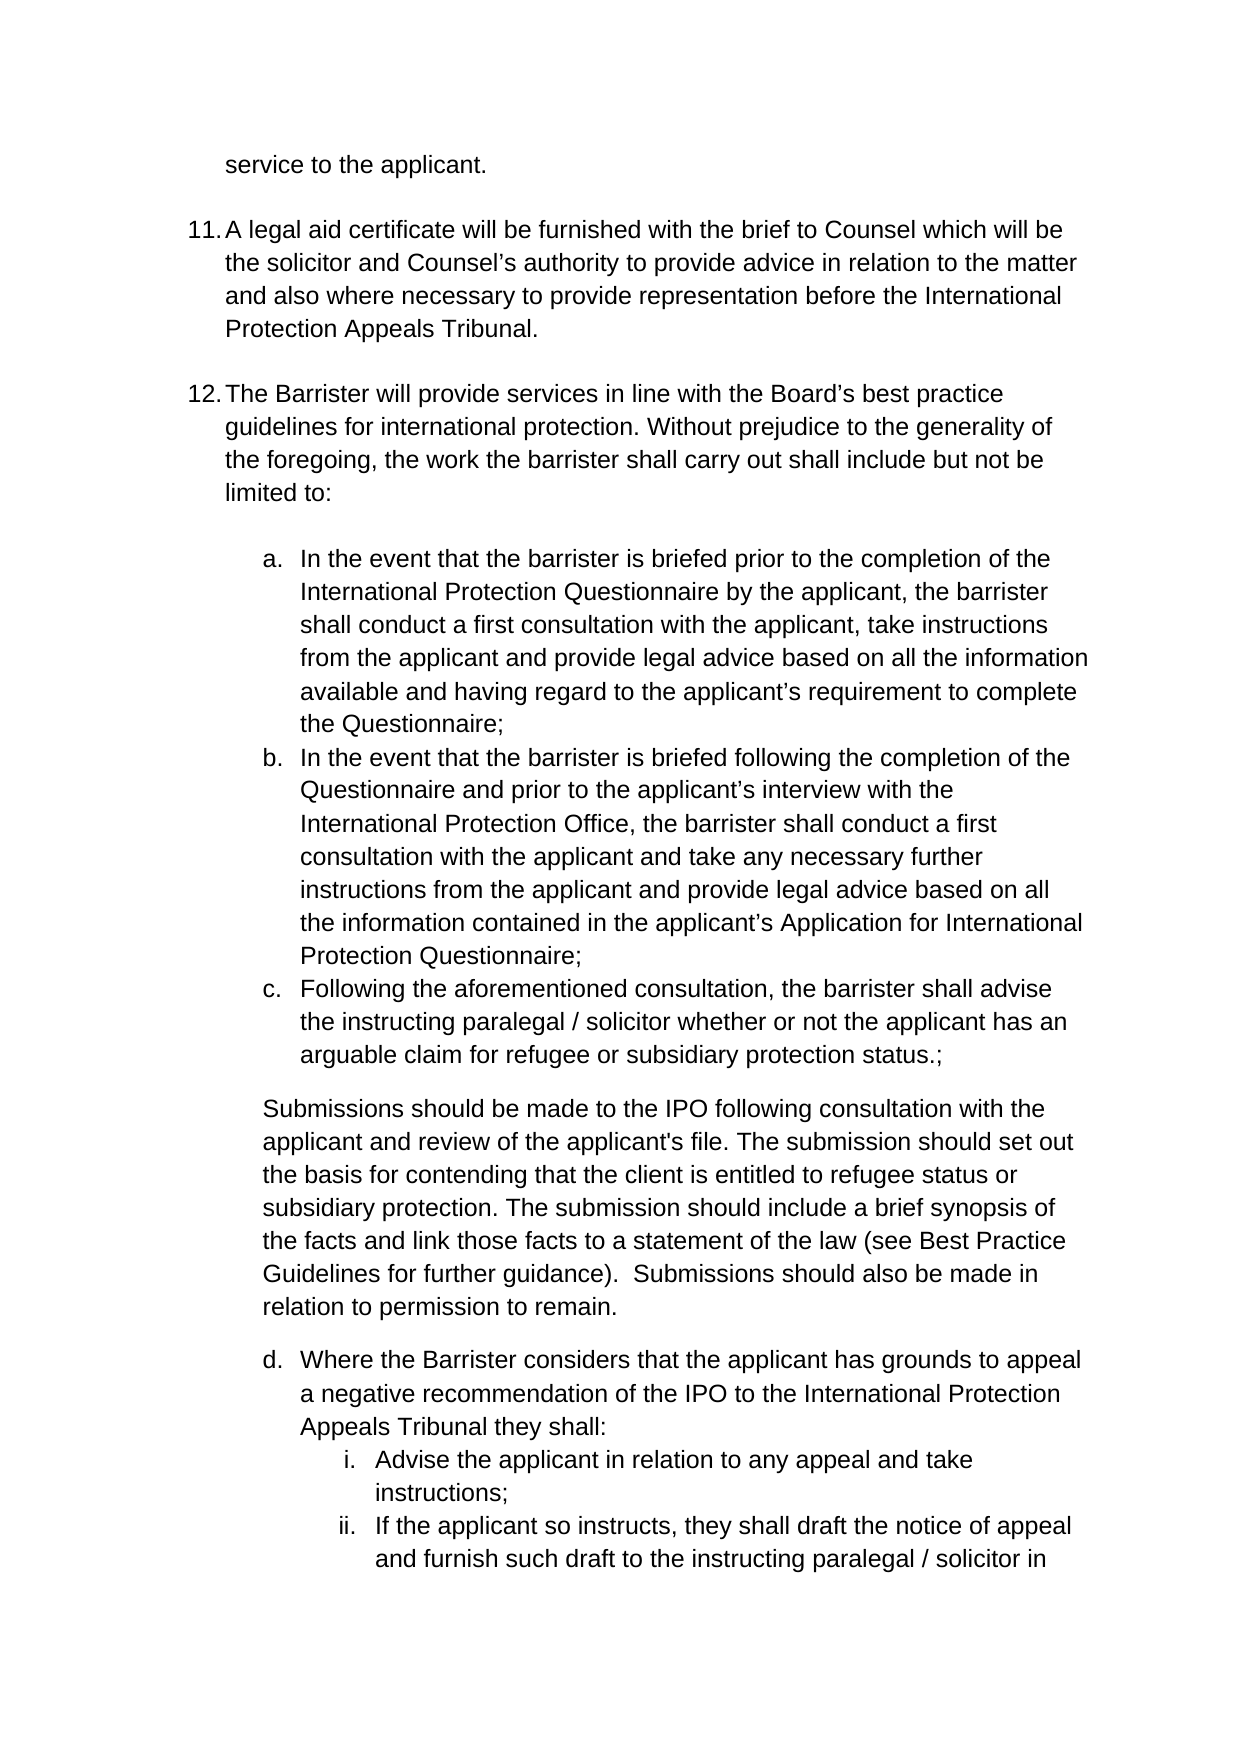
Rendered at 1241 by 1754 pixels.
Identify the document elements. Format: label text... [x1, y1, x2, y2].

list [356, 1511, 1090, 1572]
list Following the aforementioned consultation, the barrister shall advise the instructing paralegal / solicitor whether or not the applicant has an arguable claim for refugee or subsidiary protection status.; [262, 974, 1090, 1068]
list In the event that the barrister is briefed following the completion of the Questionnaire and prior to the applicant’s interview with the International Protection Office, the barrister shall conduct a first consultation with the applicant and take any necessary further instructions from the applicant and provide legal advice based on all the information contained in the applicant’s Application for International Protection Questionnaire; [262, 742, 1090, 969]
list The Barrister will provide services in line with the Board’s best practice guidelines for international protection. Without prejudice to the generality of the foregoing, the work the barrister shall carry out shall include but not be limited to: [187, 379, 1090, 507]
list In the event that the barrister is briefed prior to the completion of the International Protection Questionnaire by the applicant, the barrister shall conduct a first consultation with the applicant, take instructions from the applicant and provide legal advice based on all the information available and having regard to the applicant’s requirement to complete the Questionnaire; [262, 544, 1090, 738]
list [187, 150, 1090, 211]
list A legal aid certificate will be furnished with the brief to Counsel which will be the solicitor and Counsel’s authority to provide advice in relation to the matter and also where necessary to provide representation before the International Protection Appeals Tribunal. [187, 215, 1090, 375]
list Where the Barrister considers that the applicant has grounds to appeal a negative recommendation of the IPO to the International Protection Appeals Tribunal they shall: [262, 1346, 1090, 1440]
text Submissions should be made to the IPO following consultation with the applicant and review of the applicant's file. The submission should set out the basis for contending that the client is entitled to refugee status or subsidiary protection. The submission should include a brief synopsis of the facts and link those facts to a statement of the law (see Best Practice Guidelines for further guidance). Submissions should also be made in relation to permission to remain. [262, 1093, 1090, 1320]
list Advise the applicant in relation to any appeal and take instructions; [356, 1444, 1090, 1506]
